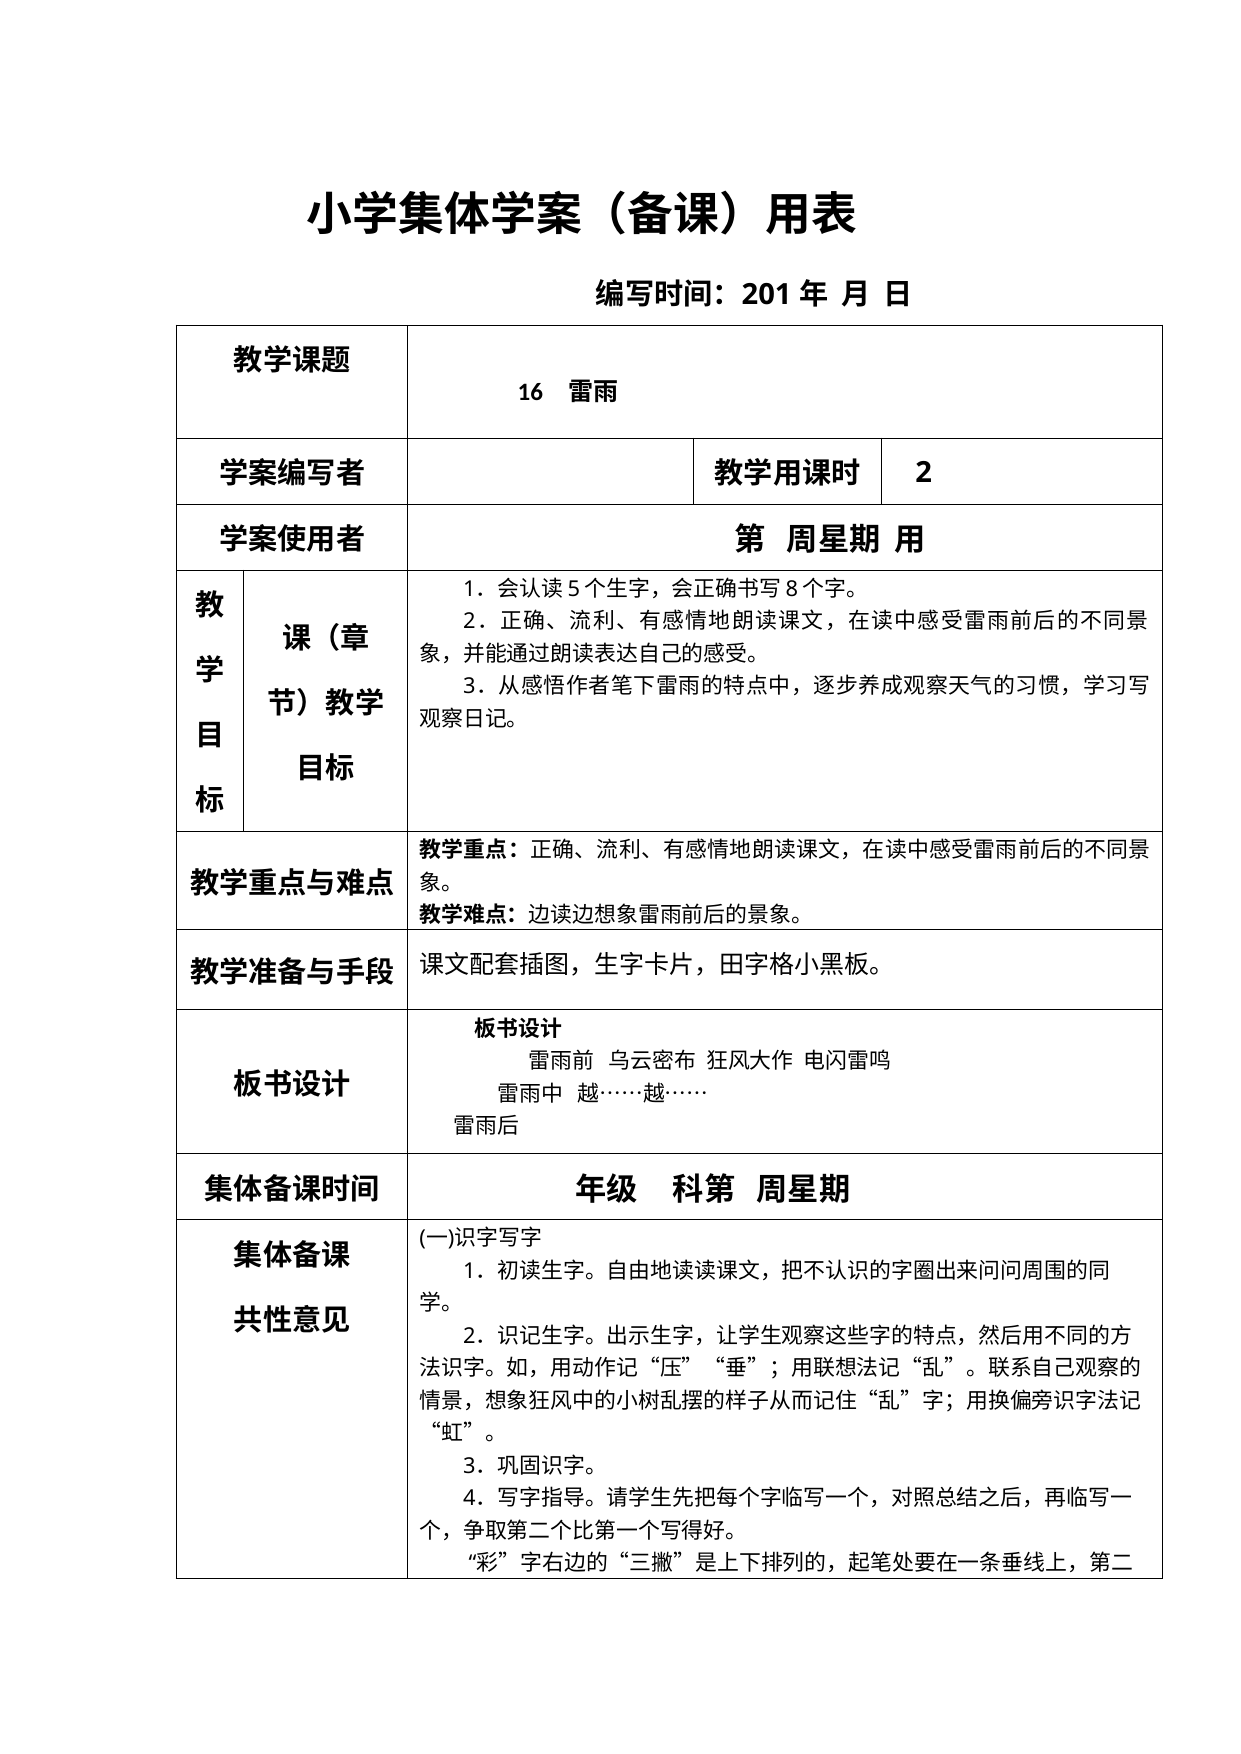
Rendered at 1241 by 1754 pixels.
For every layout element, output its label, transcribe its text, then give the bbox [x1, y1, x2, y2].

table_cell 学案使用者 [177, 505, 407, 569]
text 编写时间：201 年 月 日 [187, 259, 1053, 324]
table_cell 课（章节）教学 目标 [244, 571, 407, 831]
table_header 教学课题 [177, 326, 407, 437]
table_cell 1．会认读5个生字，会正确书写8个字。 2．正确、流利、有感情地朗读课文，在读中感受雷雨前后的不同景象，并能通过朗读表达自己的感受。 3．从感悟作者笔下雷雨的特点中，逐步养成观察天气的习惯，学习写观察日记。 [408, 571, 1162, 831]
table_cell 2 [882, 439, 1162, 503]
table_cell 年级 科第 周星期 [408, 1154, 1162, 1219]
table_cell 课文配套插图，生字卡片，田字格小黑板。 [408, 930, 1162, 1009]
table_cell [408, 439, 693, 503]
table_cell 教学准备与手段 [177, 930, 407, 1009]
table_cell 板书设计 雷雨前 乌云密布 狂风大作 电闪雷鸣 雷雨中 越……越…… 雷雨后 [408, 1010, 1162, 1153]
table_header 16 雷雨 [408, 326, 1162, 437]
table_cell 教学重点：正确、流利、有感情地朗读课文，在读中感受雷雨前后的不同景象。 教学难点：边读边想象雷雨前后的景象。 [408, 832, 1162, 929]
table_cell 集体备课时间 [177, 1154, 407, 1219]
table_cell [408, 1220, 1162, 1577]
table_cell 集体备课 共性意见 [177, 1220, 407, 1577]
table_cell 教学重点与难点 [177, 832, 407, 929]
table_cell 教学 目标 [177, 571, 243, 831]
table_cell 第 周星期 用 [408, 505, 1162, 569]
text 小学集体学案（备课）用表 [187, 162, 1053, 259]
table_cell 教学用课时 [694, 439, 881, 503]
table_cell 学案编写者 [177, 439, 407, 503]
table_cell 板书设计 [177, 1010, 407, 1153]
